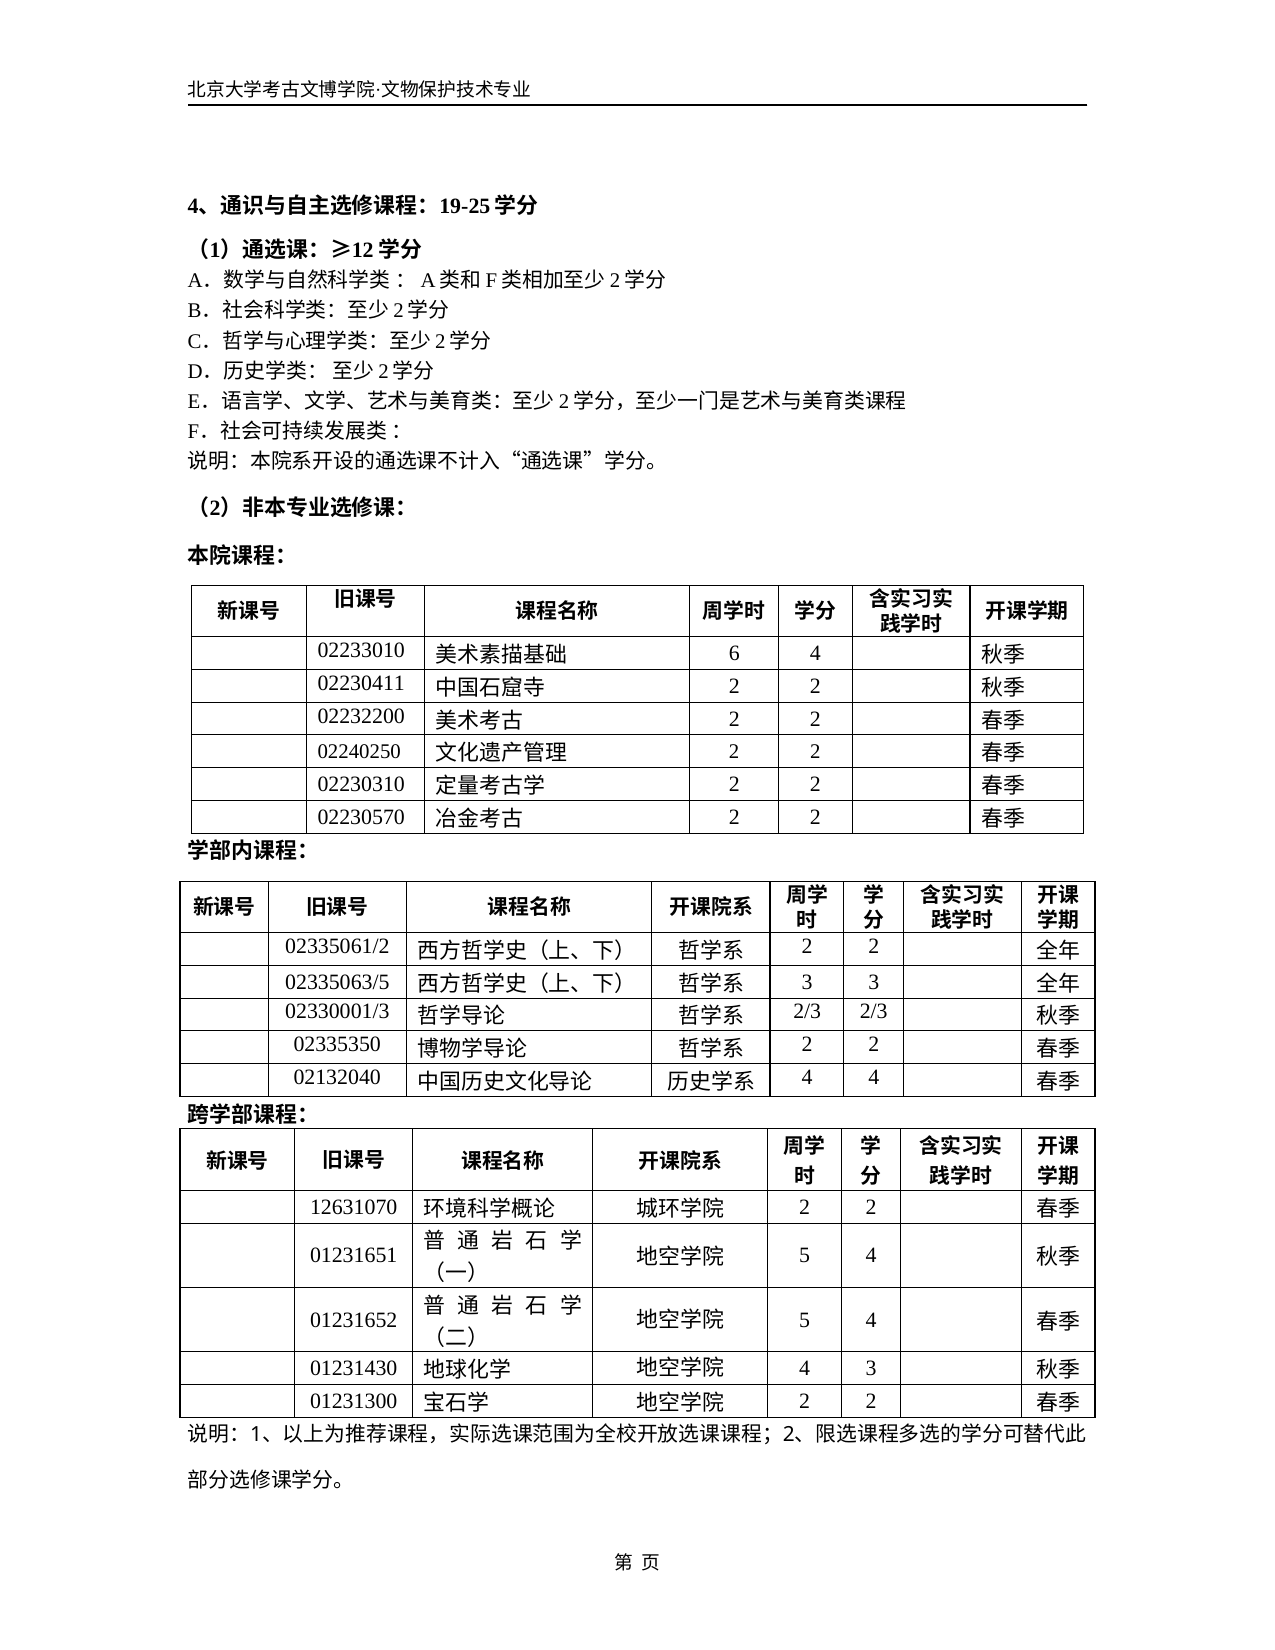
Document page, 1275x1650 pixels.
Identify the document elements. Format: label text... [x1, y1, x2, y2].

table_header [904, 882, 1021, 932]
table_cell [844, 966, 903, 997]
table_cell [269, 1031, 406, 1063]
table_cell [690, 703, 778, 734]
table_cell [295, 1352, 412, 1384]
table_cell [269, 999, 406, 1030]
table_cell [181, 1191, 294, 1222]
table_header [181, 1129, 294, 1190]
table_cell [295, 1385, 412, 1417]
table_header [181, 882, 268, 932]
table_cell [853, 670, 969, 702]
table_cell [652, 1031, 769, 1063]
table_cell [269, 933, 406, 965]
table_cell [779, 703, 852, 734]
text D．历史学类： 至少2学分 [187, 354, 1087, 384]
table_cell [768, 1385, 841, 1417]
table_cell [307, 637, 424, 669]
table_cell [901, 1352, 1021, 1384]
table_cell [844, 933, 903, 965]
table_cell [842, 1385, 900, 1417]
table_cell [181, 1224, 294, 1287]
text E．语言学、文学、艺术与美育类：至少2学分，至少一门是艺术与美育类课程 [187, 384, 1087, 414]
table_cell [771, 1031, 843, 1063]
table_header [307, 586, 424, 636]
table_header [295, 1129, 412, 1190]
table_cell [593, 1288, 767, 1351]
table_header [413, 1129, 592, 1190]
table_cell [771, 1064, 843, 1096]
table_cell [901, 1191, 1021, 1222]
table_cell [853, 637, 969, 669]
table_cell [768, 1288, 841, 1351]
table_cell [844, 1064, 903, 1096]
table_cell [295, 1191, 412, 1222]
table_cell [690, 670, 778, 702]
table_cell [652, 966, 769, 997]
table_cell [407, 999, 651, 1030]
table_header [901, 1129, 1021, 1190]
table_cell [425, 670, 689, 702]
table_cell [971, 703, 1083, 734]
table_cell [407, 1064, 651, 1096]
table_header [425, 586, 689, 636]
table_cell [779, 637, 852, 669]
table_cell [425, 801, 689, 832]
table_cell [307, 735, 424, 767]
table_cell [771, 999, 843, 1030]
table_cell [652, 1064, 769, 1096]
text 说明：1、以上为推荐课程，实际选课范围为全校开放选课课程；2、限选课程多选的学分可替代此部分选修课学分。 [187, 1418, 1087, 1493]
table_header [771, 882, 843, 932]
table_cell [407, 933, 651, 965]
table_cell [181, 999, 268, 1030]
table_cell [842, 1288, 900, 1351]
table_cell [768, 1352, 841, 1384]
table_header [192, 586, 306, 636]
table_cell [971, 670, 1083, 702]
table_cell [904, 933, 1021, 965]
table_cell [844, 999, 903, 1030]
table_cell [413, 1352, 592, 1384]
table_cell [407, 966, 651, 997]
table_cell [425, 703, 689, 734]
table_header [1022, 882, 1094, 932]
text F．社会可持续发展类 ： [187, 414, 1087, 445]
text （2）非本专业选修课： [187, 490, 1087, 522]
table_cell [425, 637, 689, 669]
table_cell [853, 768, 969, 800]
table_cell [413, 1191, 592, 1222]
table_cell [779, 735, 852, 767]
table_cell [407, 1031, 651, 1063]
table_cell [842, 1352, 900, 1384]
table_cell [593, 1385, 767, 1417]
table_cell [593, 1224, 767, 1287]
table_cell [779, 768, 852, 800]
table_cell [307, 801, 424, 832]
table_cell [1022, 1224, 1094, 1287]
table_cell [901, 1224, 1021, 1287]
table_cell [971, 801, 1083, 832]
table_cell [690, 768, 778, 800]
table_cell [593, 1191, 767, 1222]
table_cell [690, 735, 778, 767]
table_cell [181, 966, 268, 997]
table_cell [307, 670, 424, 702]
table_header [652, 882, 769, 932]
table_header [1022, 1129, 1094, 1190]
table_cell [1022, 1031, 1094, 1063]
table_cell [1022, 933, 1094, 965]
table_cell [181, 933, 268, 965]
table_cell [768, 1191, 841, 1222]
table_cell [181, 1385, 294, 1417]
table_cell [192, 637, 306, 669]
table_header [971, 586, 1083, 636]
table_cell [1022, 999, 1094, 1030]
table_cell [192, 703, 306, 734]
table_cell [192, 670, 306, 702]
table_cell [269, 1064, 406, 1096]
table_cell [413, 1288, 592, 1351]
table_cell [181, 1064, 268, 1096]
text 说明：本院系开设的通选课不计入“通选课”学分。 [187, 445, 1087, 475]
text B．社会科学类：至少2学分 [187, 294, 1087, 324]
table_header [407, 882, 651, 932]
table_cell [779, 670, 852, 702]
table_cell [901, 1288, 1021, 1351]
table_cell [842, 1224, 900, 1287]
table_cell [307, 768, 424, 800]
text 本院课程： [187, 538, 1087, 569]
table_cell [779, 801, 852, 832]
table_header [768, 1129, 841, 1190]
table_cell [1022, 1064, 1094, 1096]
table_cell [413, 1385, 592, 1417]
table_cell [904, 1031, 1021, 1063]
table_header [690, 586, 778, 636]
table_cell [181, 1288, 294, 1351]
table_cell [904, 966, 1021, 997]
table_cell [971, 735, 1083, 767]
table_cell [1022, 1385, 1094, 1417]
text 学部内课程： [187, 833, 1087, 865]
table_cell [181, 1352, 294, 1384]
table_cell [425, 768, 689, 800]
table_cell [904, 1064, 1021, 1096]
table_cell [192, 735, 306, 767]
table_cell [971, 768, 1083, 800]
text A．数学与自然科学类 ： A类和F类相加至少2学分 [187, 263, 1087, 294]
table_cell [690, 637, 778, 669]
text 跨学部课程： [187, 1097, 1087, 1128]
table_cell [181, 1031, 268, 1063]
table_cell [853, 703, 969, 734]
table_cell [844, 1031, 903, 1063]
text C．哲学与心理学类：至少2学分 [187, 324, 1087, 354]
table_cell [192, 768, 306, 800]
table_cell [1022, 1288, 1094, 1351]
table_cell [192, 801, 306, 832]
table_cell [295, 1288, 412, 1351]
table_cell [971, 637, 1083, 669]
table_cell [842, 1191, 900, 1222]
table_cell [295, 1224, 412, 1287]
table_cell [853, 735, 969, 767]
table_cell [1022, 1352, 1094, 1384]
text （1）通选课：≥12学分 [187, 232, 1087, 263]
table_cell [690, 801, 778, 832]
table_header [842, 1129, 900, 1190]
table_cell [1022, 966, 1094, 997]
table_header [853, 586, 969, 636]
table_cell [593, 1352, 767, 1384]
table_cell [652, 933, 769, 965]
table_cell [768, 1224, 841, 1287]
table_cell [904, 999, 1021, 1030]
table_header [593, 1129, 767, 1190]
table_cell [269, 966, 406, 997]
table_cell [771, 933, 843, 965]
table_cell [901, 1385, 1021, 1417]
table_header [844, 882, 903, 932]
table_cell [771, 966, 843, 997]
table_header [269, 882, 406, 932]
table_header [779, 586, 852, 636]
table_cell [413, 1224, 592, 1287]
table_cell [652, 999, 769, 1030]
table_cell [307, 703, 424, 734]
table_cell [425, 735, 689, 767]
text 4、通识与自主选修课程：19-25学分 [187, 188, 1087, 219]
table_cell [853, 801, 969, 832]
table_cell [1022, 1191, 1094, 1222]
